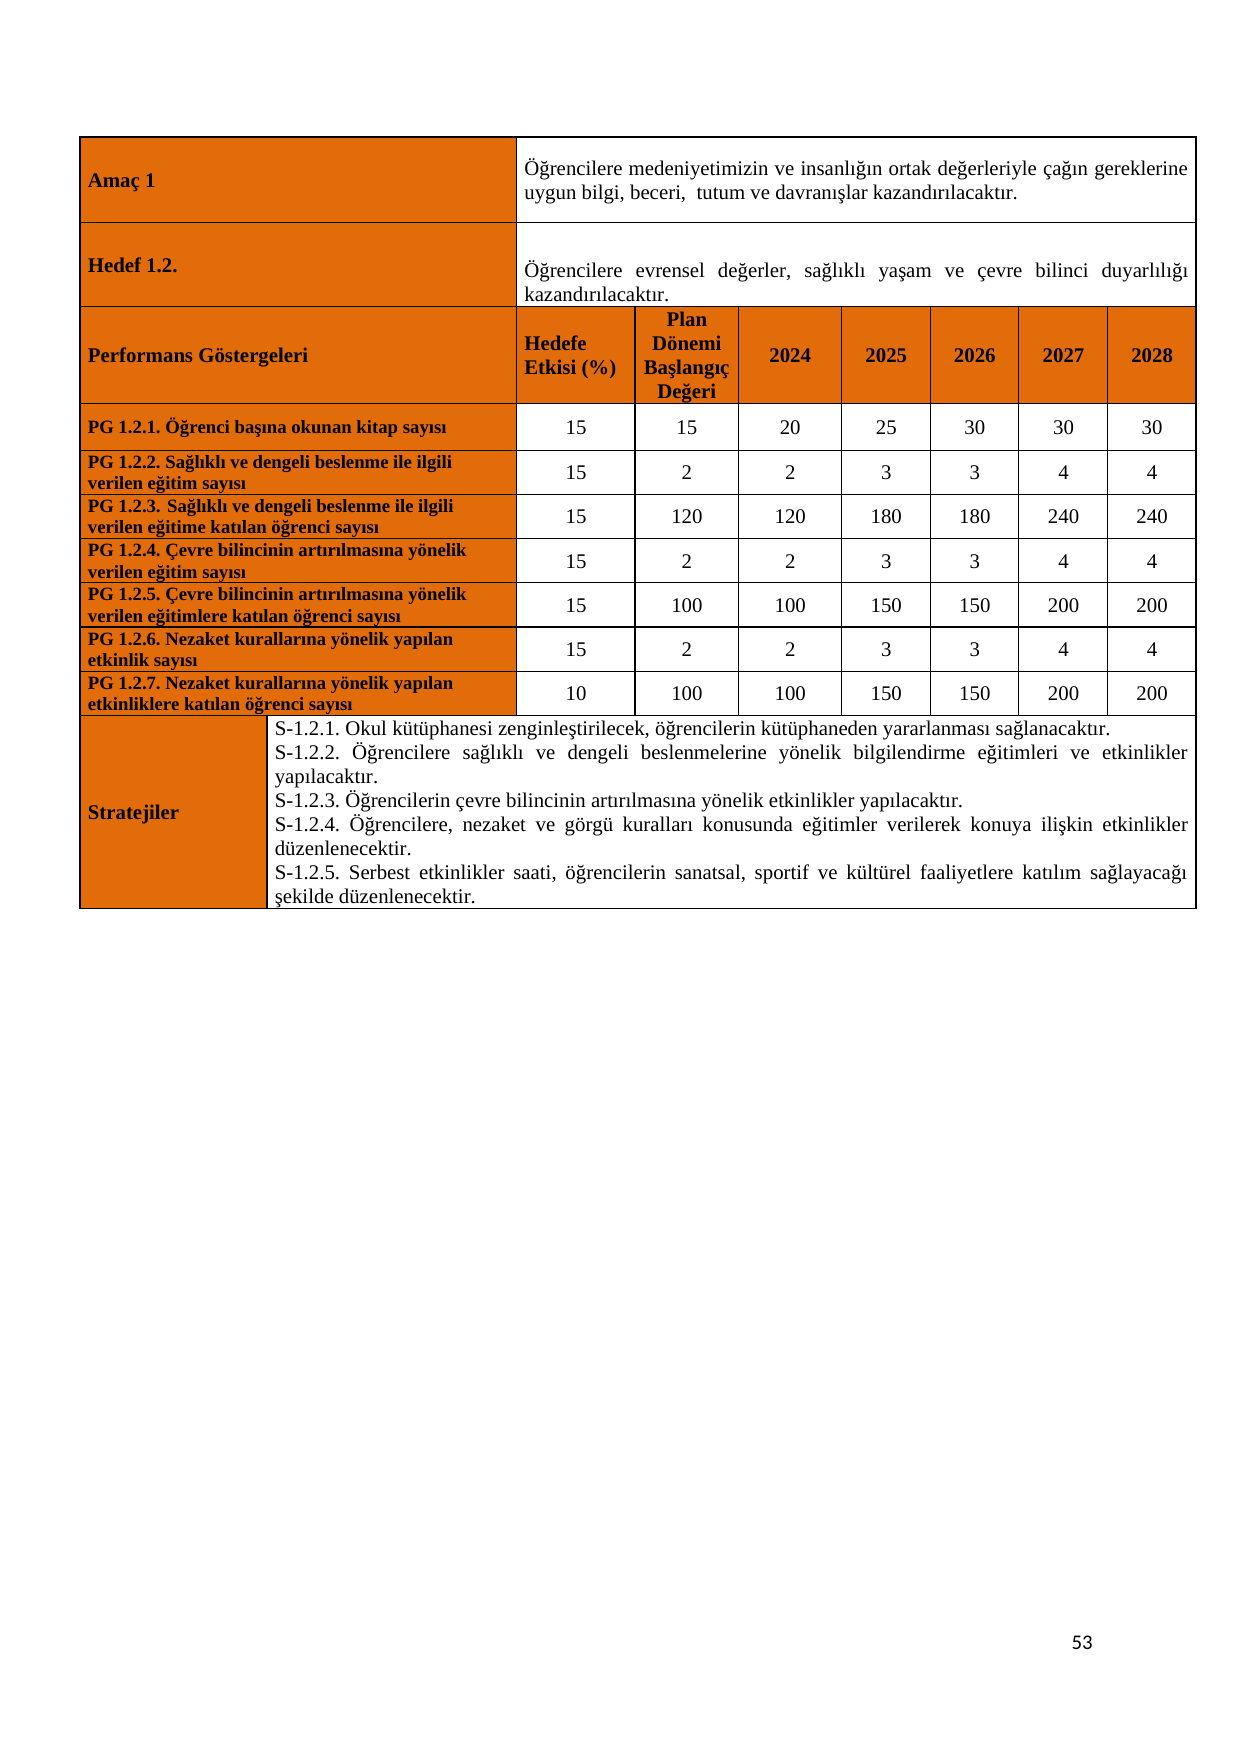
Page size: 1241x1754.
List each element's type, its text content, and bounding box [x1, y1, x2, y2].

table_cell 4 [1108, 628, 1195, 671]
table_cell 100 [636, 583, 738, 626]
table_cell 4 [1108, 451, 1195, 494]
table_cell 4 [1019, 539, 1107, 582]
table_cell 2028 [1108, 307, 1195, 403]
table_cell 15 [517, 628, 634, 671]
table_cell 2 [739, 628, 841, 671]
table_cell 20 [739, 404, 841, 450]
table_cell 240 [1108, 495, 1195, 538]
table_cell 100 [739, 583, 841, 626]
table_cell 2026 [931, 307, 1018, 403]
table_cell Performans Göstergeleri [81, 307, 516, 403]
table_cell 30 [1019, 404, 1107, 450]
table_cell 2 [636, 451, 738, 494]
table_cell 15 [517, 539, 634, 582]
table_cell PG 1.2.3. Sağlıklı ve dengeli beslenme ile ilgili verilen eğitime katılan öğrenci sayısı [81, 495, 516, 538]
table_cell 2024 [739, 307, 841, 403]
table_cell 150 [931, 672, 1018, 715]
table_cell 150 [842, 583, 930, 626]
table_cell Hedef 1.2. [81, 223, 516, 306]
table_cell 4 [1108, 539, 1195, 582]
table_cell Plan Dönemi Başlangıç Değeri [636, 307, 738, 403]
table_cell PG 1.2.5. Çevre bilincinin artırılmasına yönelik verilen eğitimlere katılan öğrenci sayısı [81, 583, 516, 626]
table_cell 3 [931, 628, 1018, 671]
table_cell 2 [636, 628, 738, 671]
table_cell 2 [739, 539, 841, 582]
table_cell 180 [931, 495, 1018, 538]
table_cell 3 [931, 451, 1018, 494]
table_cell 15 [517, 495, 634, 538]
table_cell 15 [517, 451, 634, 494]
table_cell 200 [1019, 583, 1107, 626]
table_cell 2 [636, 539, 738, 582]
table_cell 10 [517, 672, 634, 715]
table_header Öğrencilere medeniyetimizin ve insanlığın ortak değerleriyle çağın gereklerine uygun bilgi, beceri, tutum ve davranışlar kazandırılacaktır. [517, 138, 1195, 222]
table_cell 200 [1108, 583, 1195, 626]
table_cell 15 [517, 404, 634, 450]
table_cell Öğrencilere evrensel değerler, sağlıklı yaşam ve çevre bilinci duyarlılığı kazandırılacaktır. [517, 223, 1195, 306]
table_cell 15 [636, 404, 738, 450]
table_cell 25 [842, 404, 930, 450]
table_cell 2 [739, 451, 841, 494]
table_cell 15 [517, 583, 634, 626]
table_cell 2027 [1019, 307, 1107, 403]
table_cell 3 [842, 628, 930, 671]
table_cell Stratejiler [81, 716, 266, 908]
table_cell PG 1.2.1. Öğrenci başına okunan kitap sayısı [81, 404, 516, 450]
table_cell PG 1.2.4. Çevre bilincinin artırılmasına yönelik verilen eğitim sayısı [81, 539, 516, 582]
table_cell 200 [1108, 672, 1195, 715]
table_cell 120 [739, 495, 841, 538]
table_cell PG 1.2.2. Sağlıklı ve dengeli beslenme ile ilgili verilen eğitim sayısı [81, 451, 516, 494]
table_cell PG 1.2.6. Nezaket kurallarına yönelik yapılan etkinlik sayısı [81, 628, 516, 671]
table_cell 4 [1019, 451, 1107, 494]
table_cell 100 [739, 672, 841, 715]
table_cell 240 [1019, 495, 1107, 538]
table_cell 200 [1019, 672, 1107, 715]
table_header Amaç 1 [81, 138, 516, 222]
table_cell 150 [931, 583, 1018, 626]
table_cell 3 [931, 539, 1018, 582]
table_cell 3 [842, 539, 930, 582]
table_cell 150 [842, 672, 930, 715]
table_cell S-1.2.1. Okul kütüphanesi zenginleştirilecek, öğrencilerin kütüphaneden yararlanması sağlanacaktır. S-1.2.2. Öğrencilere sağlıklı ve dengeli beslenmelerine yönelik bilgilendirme eğitimleri ve etkinlikler yapılacaktır. S-1.2.3. Öğrencilerin çevre bilincinin artırılmasına yönelik etkinlikler yapılacaktır. S-1.2.4. Öğrencilere, nezaket ve görgü kuralları konusunda eğitimler verilerek konuya ilişkin etkinlikler düzenlenecektir. S-1.2.5. Serbest etkinlikler saati, öğrencilerin sanatsal, sportif ve kültürel faaliyetlere katılım sağlayacağı şekilde düzenlenecektir. [268, 716, 1195, 908]
table_cell 100 [636, 672, 738, 715]
table_cell PG 1.2.7. Nezaket kurallarına yönelik yapılan etkinliklere katılan öğrenci sayısı [81, 672, 516, 715]
table_cell 4 [1019, 628, 1107, 671]
table_cell 180 [842, 495, 930, 538]
table_cell 2025 [842, 307, 930, 403]
table_cell 3 [842, 451, 930, 494]
table_cell 30 [931, 404, 1018, 450]
table_cell 120 [636, 495, 738, 538]
table_cell Hedefe Etkisi (%) [517, 307, 634, 403]
table_cell 30 [1108, 404, 1195, 450]
